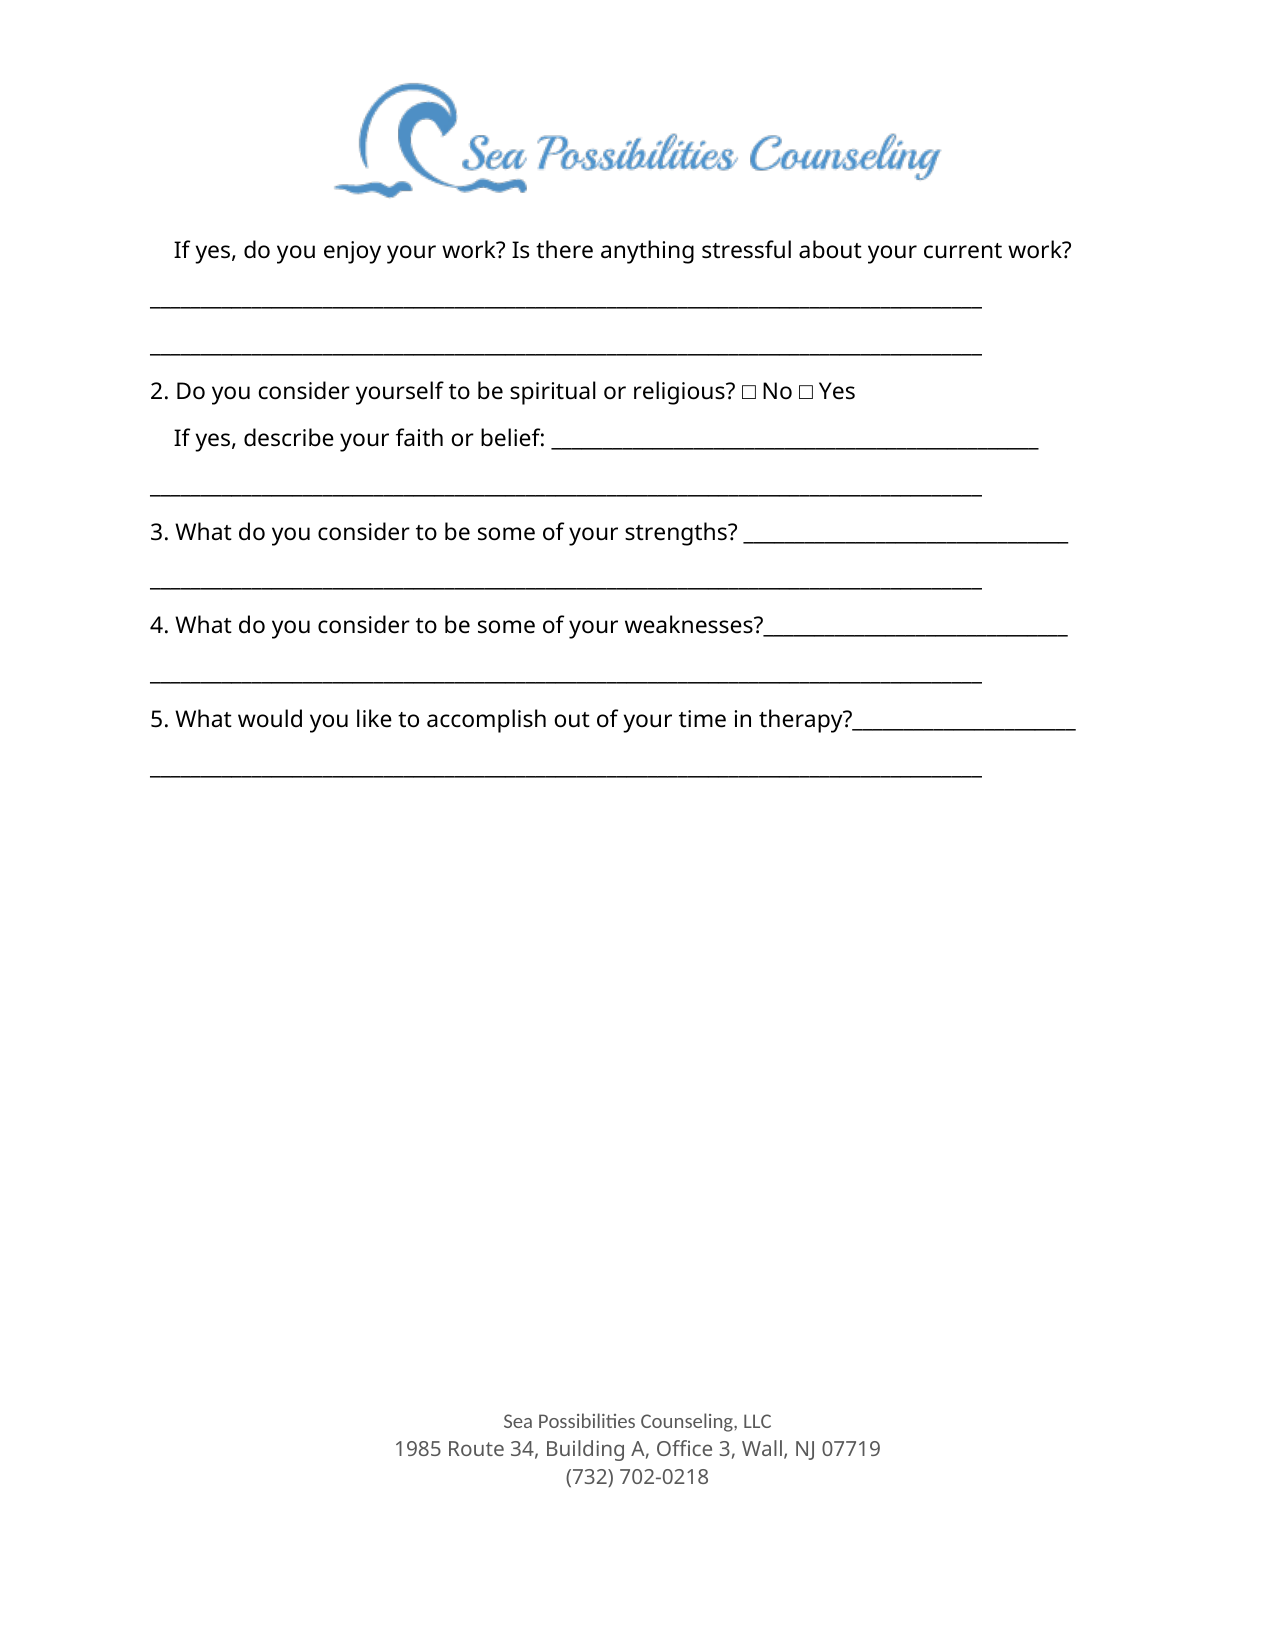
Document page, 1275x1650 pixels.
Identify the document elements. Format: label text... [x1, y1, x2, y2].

text __________________________________________________________________________________ [150, 656, 1125, 687]
text __________________________________________________________________________________ [150, 469, 1125, 500]
text __________________________________________________________________________________ [150, 328, 1125, 359]
text If yes, do you enjoy your work? Is there anything stressful about your current work? __________________________________________________________________________________ [150, 234, 1125, 312]
text 4. What do you consider to be some of your weaknesses?______________________________ [150, 609, 1125, 641]
text If yes, describe your faith or belief: ________________________________________________ [150, 422, 1125, 453]
text __________________________________________________________________________________ [150, 562, 1125, 594]
text 5. What would you like to accomplish out of your time in therapy?______________________ [150, 703, 1125, 734]
text __________________________________________________________________________________ [150, 750, 1125, 781]
text 2. Do you consider yourself to be spiritual or religious? □ No □ Yes [150, 375, 1125, 406]
text 3. What do you consider to be some of your strengths? ________________________________ [150, 516, 1125, 547]
picture [325, 75, 951, 207]
